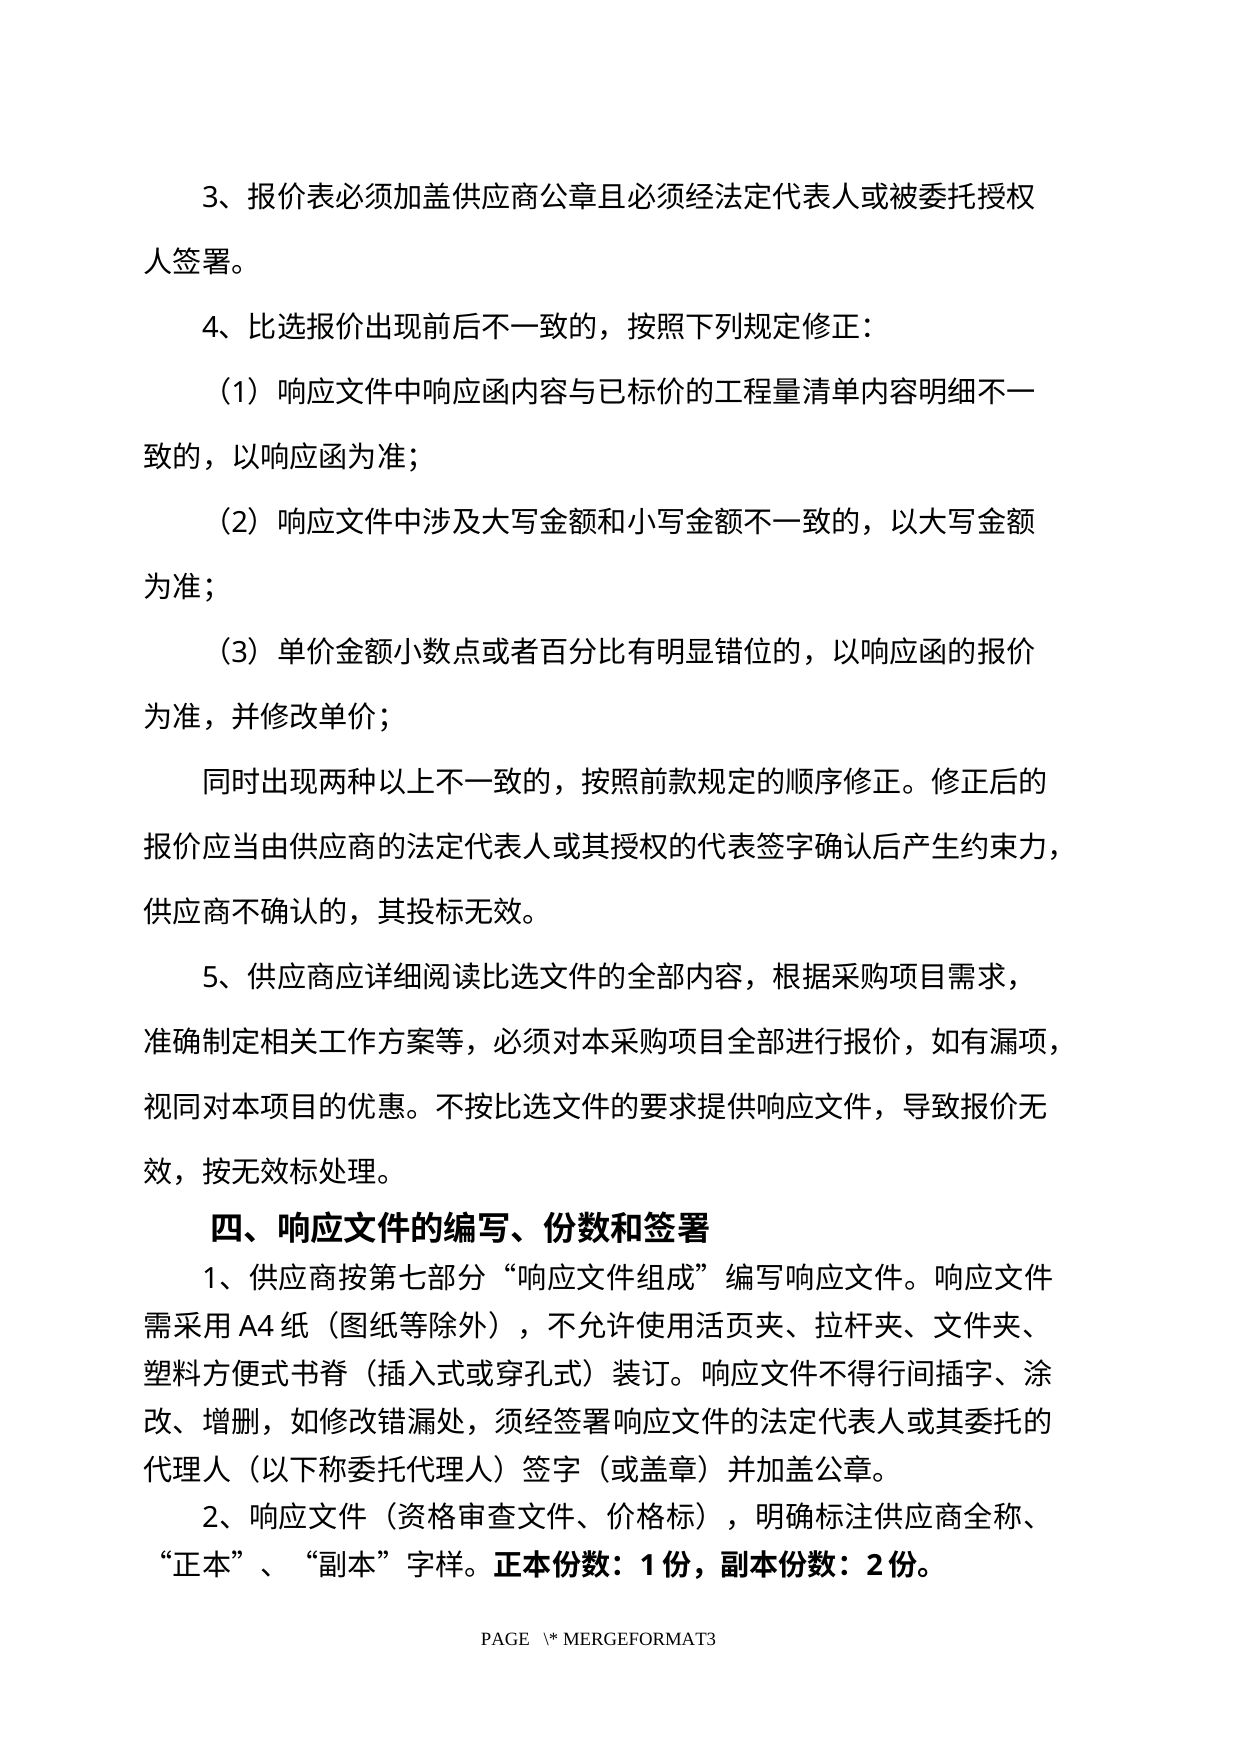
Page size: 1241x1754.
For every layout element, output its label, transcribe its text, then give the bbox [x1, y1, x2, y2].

text （3）单价金额小数点或者百分比有明显错位的，以响应函的报价为准，并修改单价； [143, 617, 1053, 747]
text 1、供应商按第七部分“响应文件组成”编写响应文件。响应文件需采用A4纸（图纸等除外），不允许使用活页夹、拉杆夹、文件夹、塑料方便式书脊（插入式或穿孔式）装订。响应文件不得行间插字、涂改、增删，如修改错漏处，须经签署响应文件的法定代表人或其委托的代理人（以下称委托代理人）签字（或盖章）并加盖公章。 [143, 1250, 1053, 1489]
text 4、比选报价出现前后不一致的，按照下列规定修正： [143, 292, 1053, 357]
text 同时出现两种以上不一致的，按照前款规定的顺序修正。修正后的报价应当由供应商的法定代表人或其授权的代表签字确认后产生约束力，供应商不确认的，其投标无效。 [143, 747, 1053, 942]
text 5、供应商应详细阅读比选文件的全部内容，根据采购项目需求，准确制定相关工作方案等，必须对本采购项目全部进行报价，如有漏项，视同对本项目的优惠。不按比选文件的要求提供响应文件，导致报价无效，按无效标处理。 [143, 942, 1053, 1202]
text （2）响应文件中涉及大写金额和小写金额不一致的，以大写金额为准； [143, 487, 1053, 617]
text （1）响应文件中响应函内容与已标价的工程量清单内容明细不一致的，以响应函为准； [143, 357, 1053, 487]
text 2、响应文件（资格审查文件、价格标），明确标注供应商全称、“正本”、“副本”字样。正本份数：1份，副本份数：2份。 [143, 1489, 1053, 1585]
text 3、报价表必须加盖供应商公章且必须经法定代表人或被委托授权人签署。 [143, 162, 1053, 292]
text 四、响应文件的编写、份数和签署 [143, 1202, 1053, 1250]
